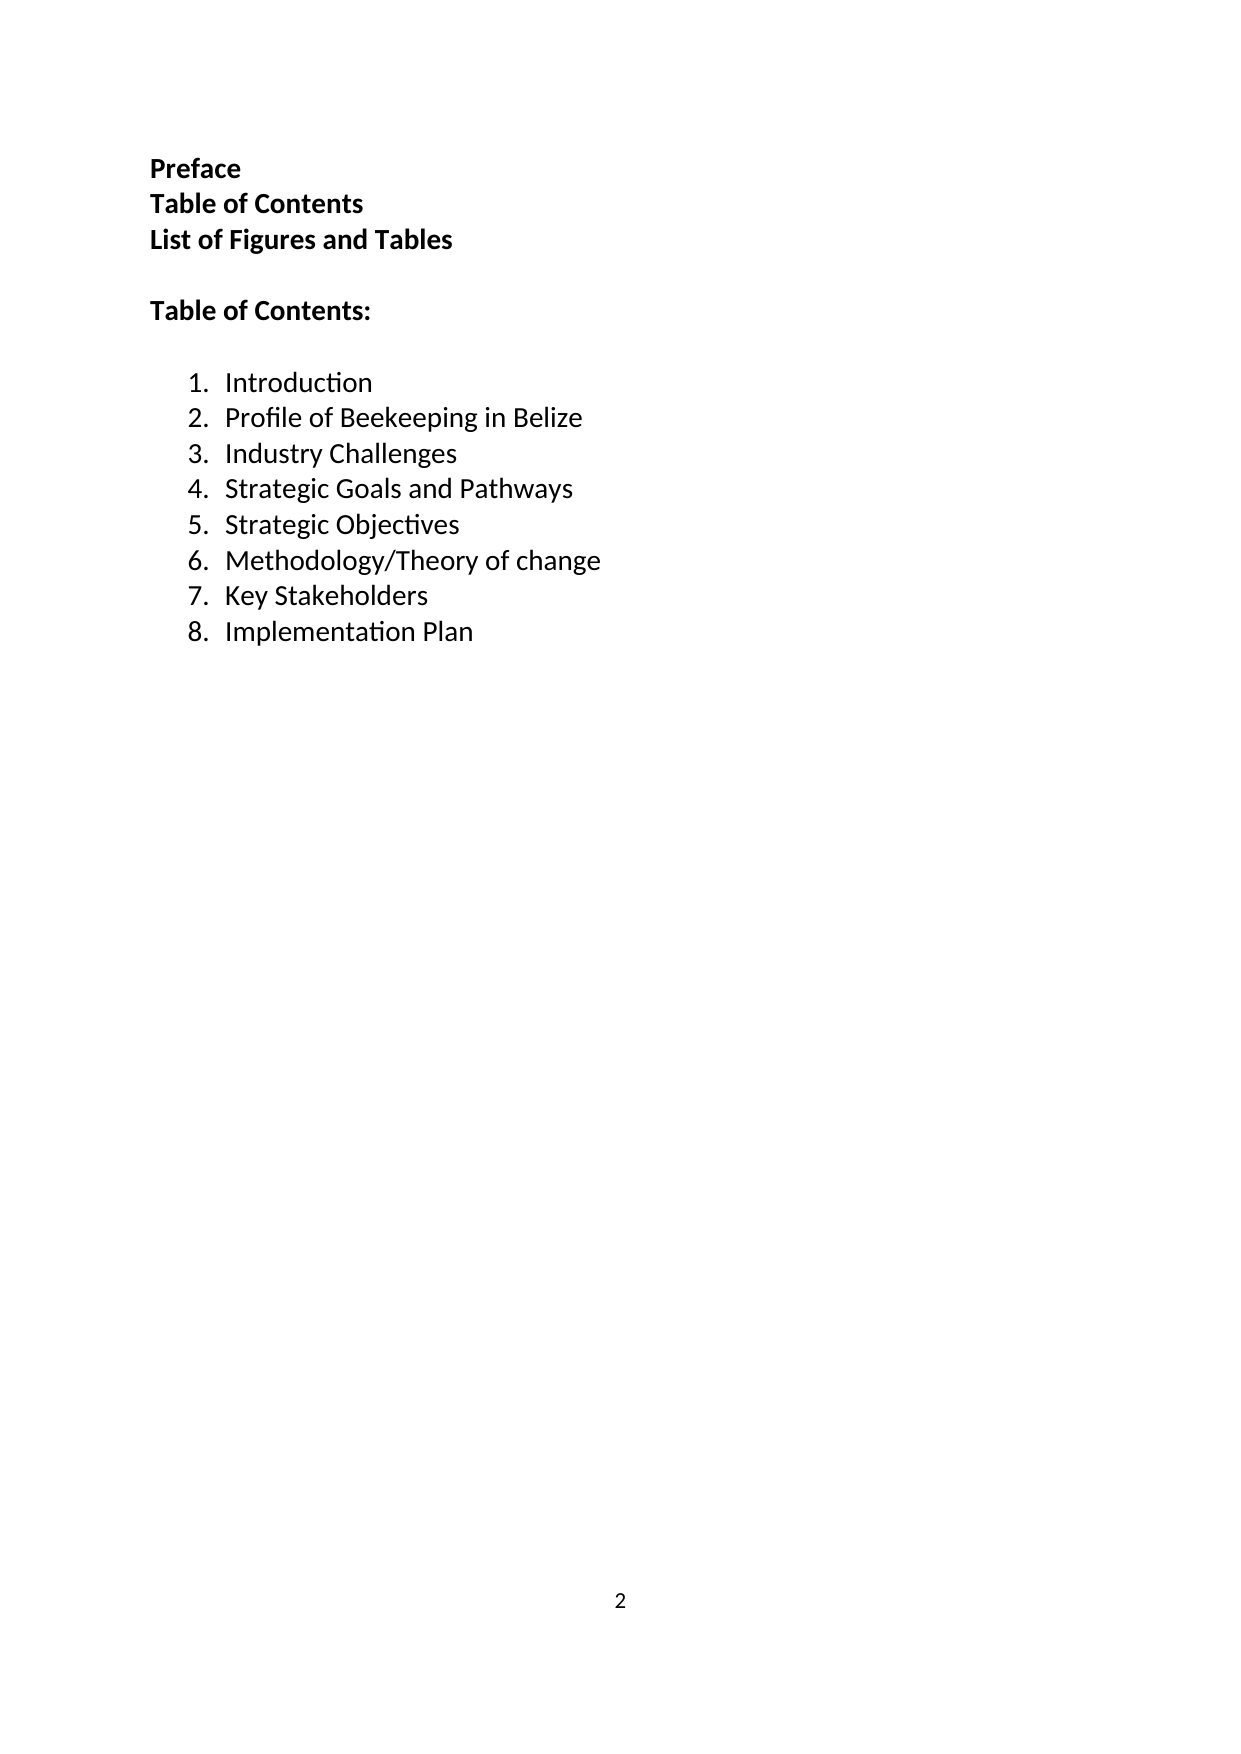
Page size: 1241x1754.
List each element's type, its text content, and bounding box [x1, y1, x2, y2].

list Methodology/Theory of change [187, 542, 1090, 577]
text List of Figures and Tables [150, 221, 1090, 257]
list Industry Challenges [187, 435, 1090, 471]
list Profile of Beekeeping in Belize [187, 399, 1090, 435]
list Introduction [187, 364, 1090, 399]
list Implementation Plan [187, 613, 1090, 649]
list Strategic Goals and Pathways [187, 471, 1090, 506]
list Key Stakeholders [187, 577, 1090, 613]
text Table of Contents [150, 186, 1090, 221]
text Preface [150, 150, 1090, 186]
text Table of Contents: [150, 292, 1090, 328]
list Strategic Objectives [187, 506, 1090, 542]
